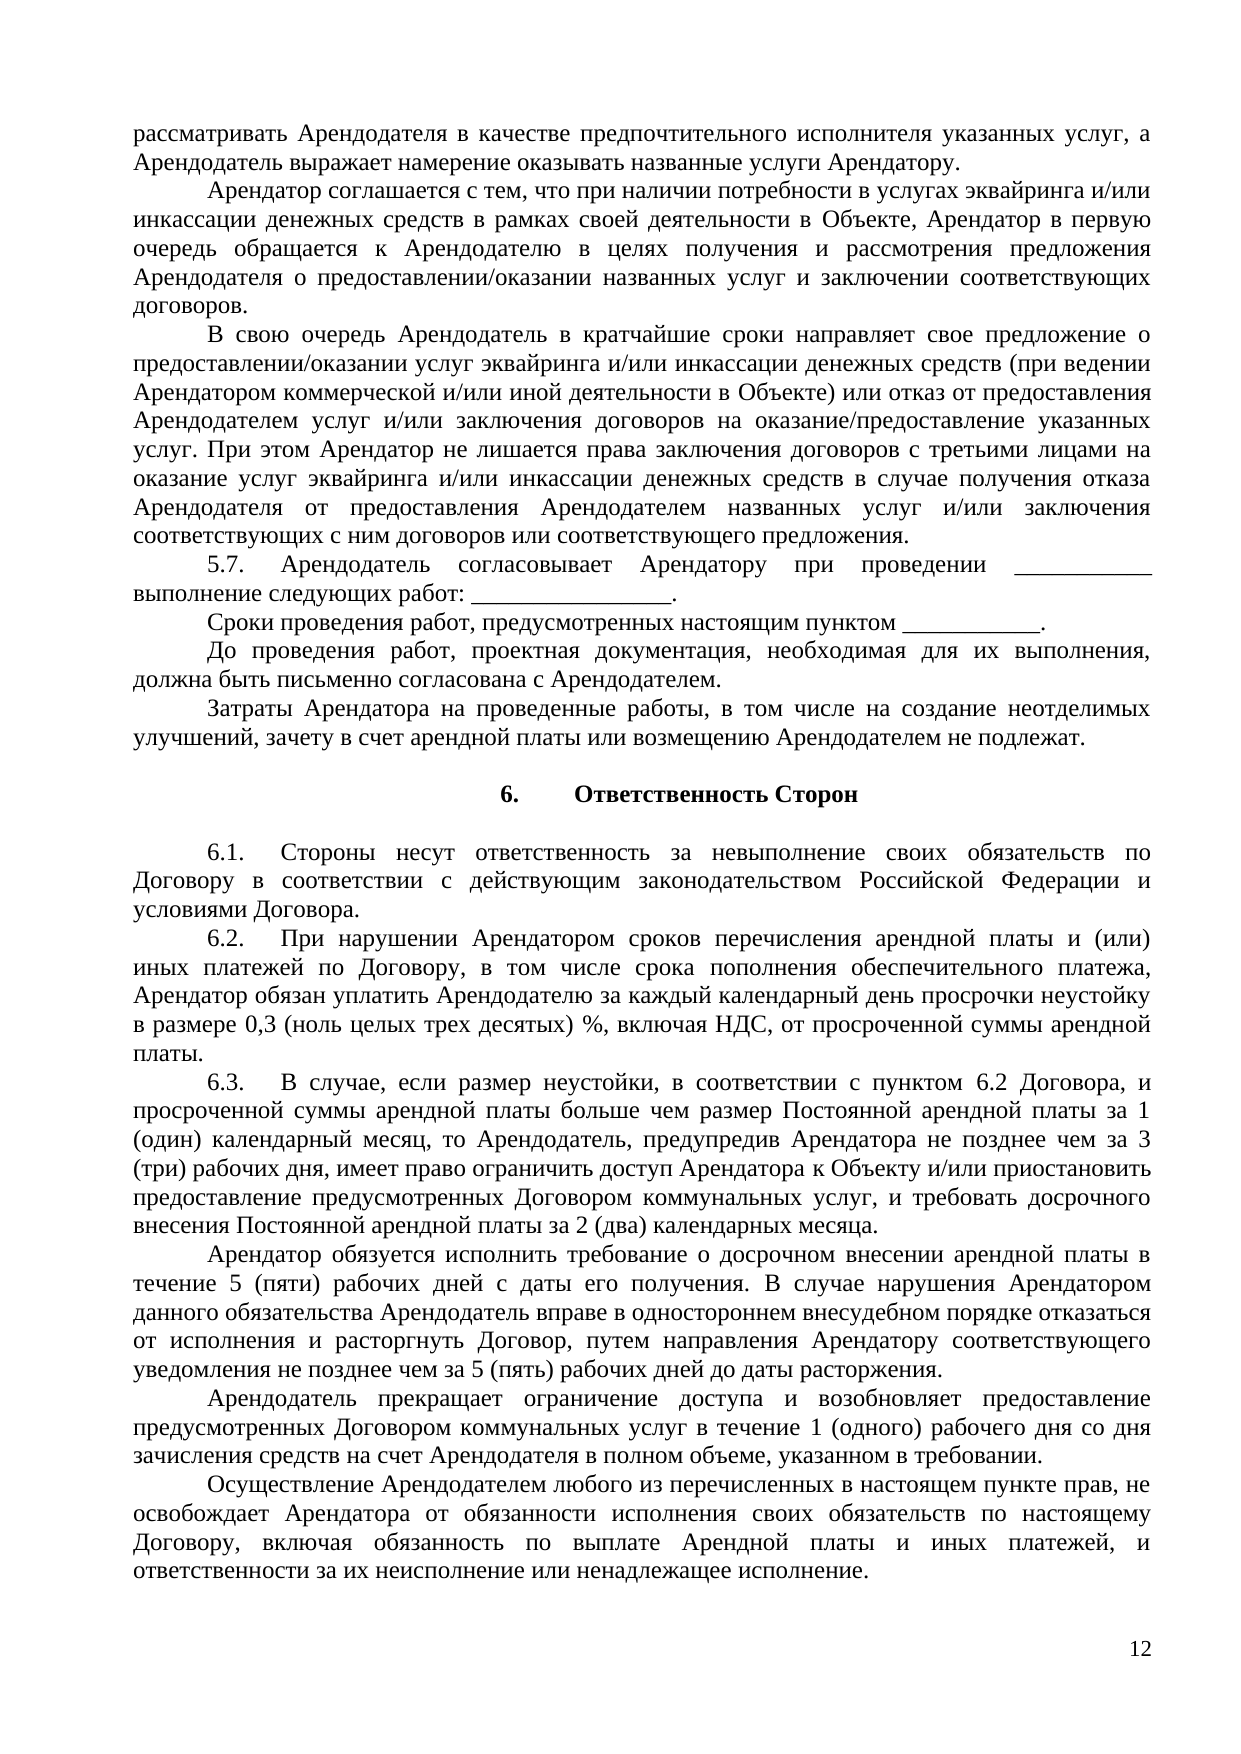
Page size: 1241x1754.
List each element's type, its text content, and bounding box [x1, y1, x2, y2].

list Ответственность Сторон [133, 779, 1152, 808]
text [133, 118, 1152, 176]
list Арендатор обязуется исполнить требование о досрочном внесении арендной платы в течение 5 (пяти) рабочих дней с даты его получения. В случае нарушения Арендатором данного обязательства Арендодатель вправе в одностороннем внесудебном порядке отказаться от исполнения и расторгнуть Договор, путем направления Арендатору соответствующего уведомления не позднее чем за 5 (пять) рабочих дней до даты расторжения. [133, 1239, 1152, 1383]
list Арендодатель согласовывает Арендатору при проведении ___________ выполнение следующих работ: ________________. [133, 549, 1152, 607]
text Арендодатель прекращает ограничение доступа и возобновляет предоставление предусмотренных Договором коммунальных услуг в течение 1 (одного) рабочего дня со дня зачисления средств на счет Арендодателя в полном объеме, указанном в требовании. [133, 1383, 1152, 1469]
text Осуществление Арендодателем любого из перечисленных в настоящем пункте прав, не освобождает Арендатора от обязанности исполнения своих обязательств по настоящему Договору, включая обязанность по выплате Арендной платы и иных платежей, и ответственности за их неисполнение или ненадлежащее исполнение. [133, 1469, 1152, 1584]
list В случае, если размер неустойки, в соответствии с пунктом 6.2 Договора, и просроченной суммы арендной платы больше чем размер Постоянной арендной платы за 1 (один) календарный месяц, то Арендодатель, предупредив Арендатора не позднее чем за 3 (три) рабочих дня, имеет право ограничить доступ Арендатора к Объекту и/или приостановить предоставление предусмотренных Договором коммунальных услуг, и требовать досрочного внесения Постоянной арендной платы за 2 (два) календарных месяца. [133, 1067, 1152, 1239]
list Затраты Арендатора на проведенные работы, в том числе на создание неотделимых улучшений, зачету в счет арендной платы или возмещению Арендодателем не подлежат. [133, 693, 1152, 751]
list Стороны несут ответственность за невыполнение своих обязательств по Договору в соответствии с действующим законодательством Российской Федерации и условиями Договора. [133, 837, 1152, 923]
list Сроки проведения работ, предусмотренных настоящим пунктом ___________. [133, 607, 1152, 636]
list До проведения работ, проектная документация, необходимая для их выполнения, должна быть письменно согласована с Арендодателем. [133, 636, 1152, 693]
text Арендатор соглашается с тем, что при наличии потребности в услугах эквайринга и/или инкассации денежных средств в рамках своей деятельности в Объекте, Арендатор в первую очередь обращается к Арендодателю в целях получения и рассмотрения предложения Арендодателя о предоставлении/оказании названных услуг и заключении соответствующих договоров. [133, 176, 1152, 319]
list При нарушении Арендатором сроков перечисления арендной платы и (или) иных платежей по Договору, в том числе срока пополнения обеспечительного платежа, Арендатор обязан уплатить Арендодателю за каждый календарный день просрочки неустойку в размере 0,3 (ноль целых трех десятых) %, включая НДС, от просроченной суммы арендной платы. [133, 923, 1152, 1067]
text В свою очередь Арендодатель в кратчайшие сроки направляет свое предложение о предоставлении/оказании услуг эквайринга и/или инкассации денежных средств (при ведении Арендатором коммерческой и/или иной деятельности в Объекте) или отказ от предоставления Арендодателем услуг и/или заключения договоров на оказание/предоставление указанных услуг. При этом Арендатор не лишается права заключения договоров с третьими лицами на оказание услуг эквайринга и/или инкассации денежных средств в случае получения отказа Арендодателя от предоставления Арендодателем названных услуг и/или заключения соответствующих с ним договоров или соответствующего предложения. [133, 319, 1152, 549]
